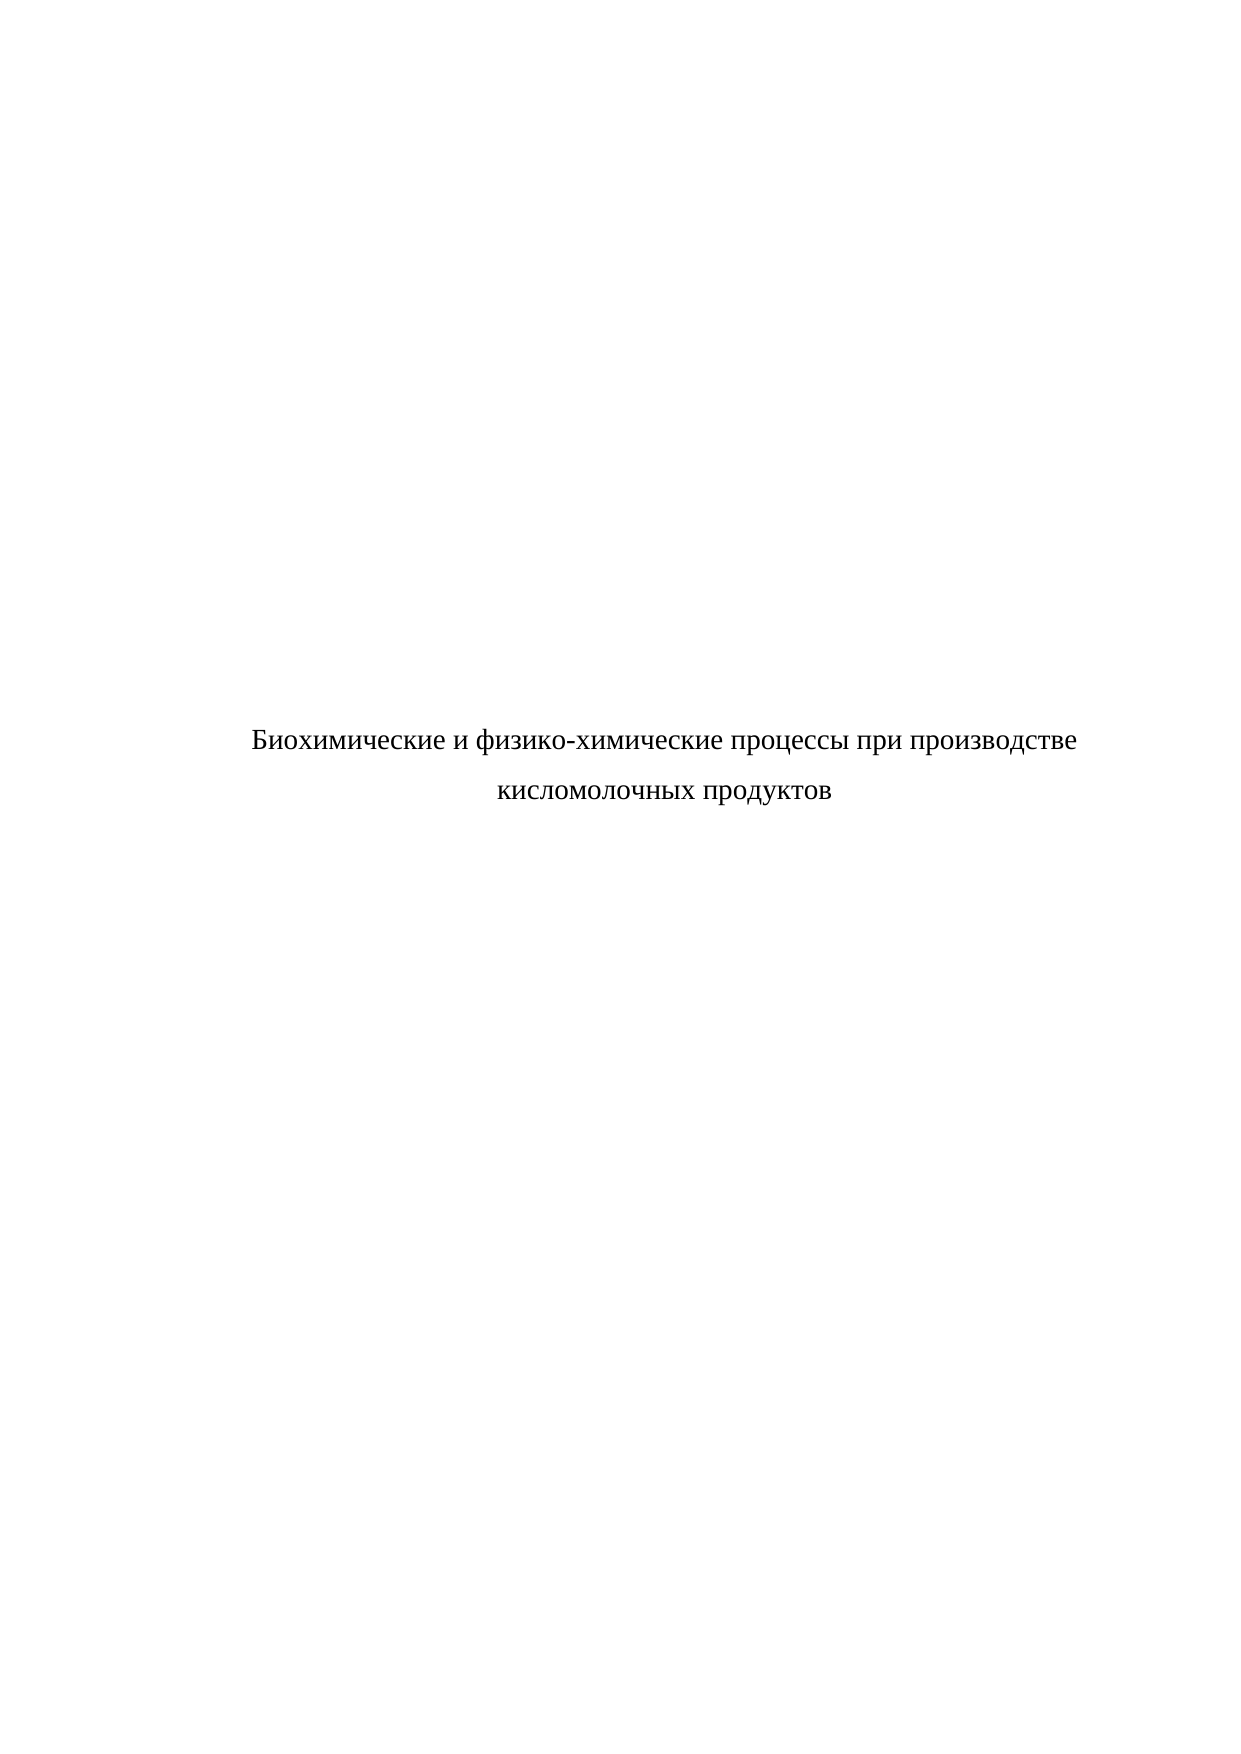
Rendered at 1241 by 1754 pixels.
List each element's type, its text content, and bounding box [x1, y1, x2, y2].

text Биохимические и физико-химические процессы при производстве кисломолочных продуктов [177, 722, 1152, 806]
